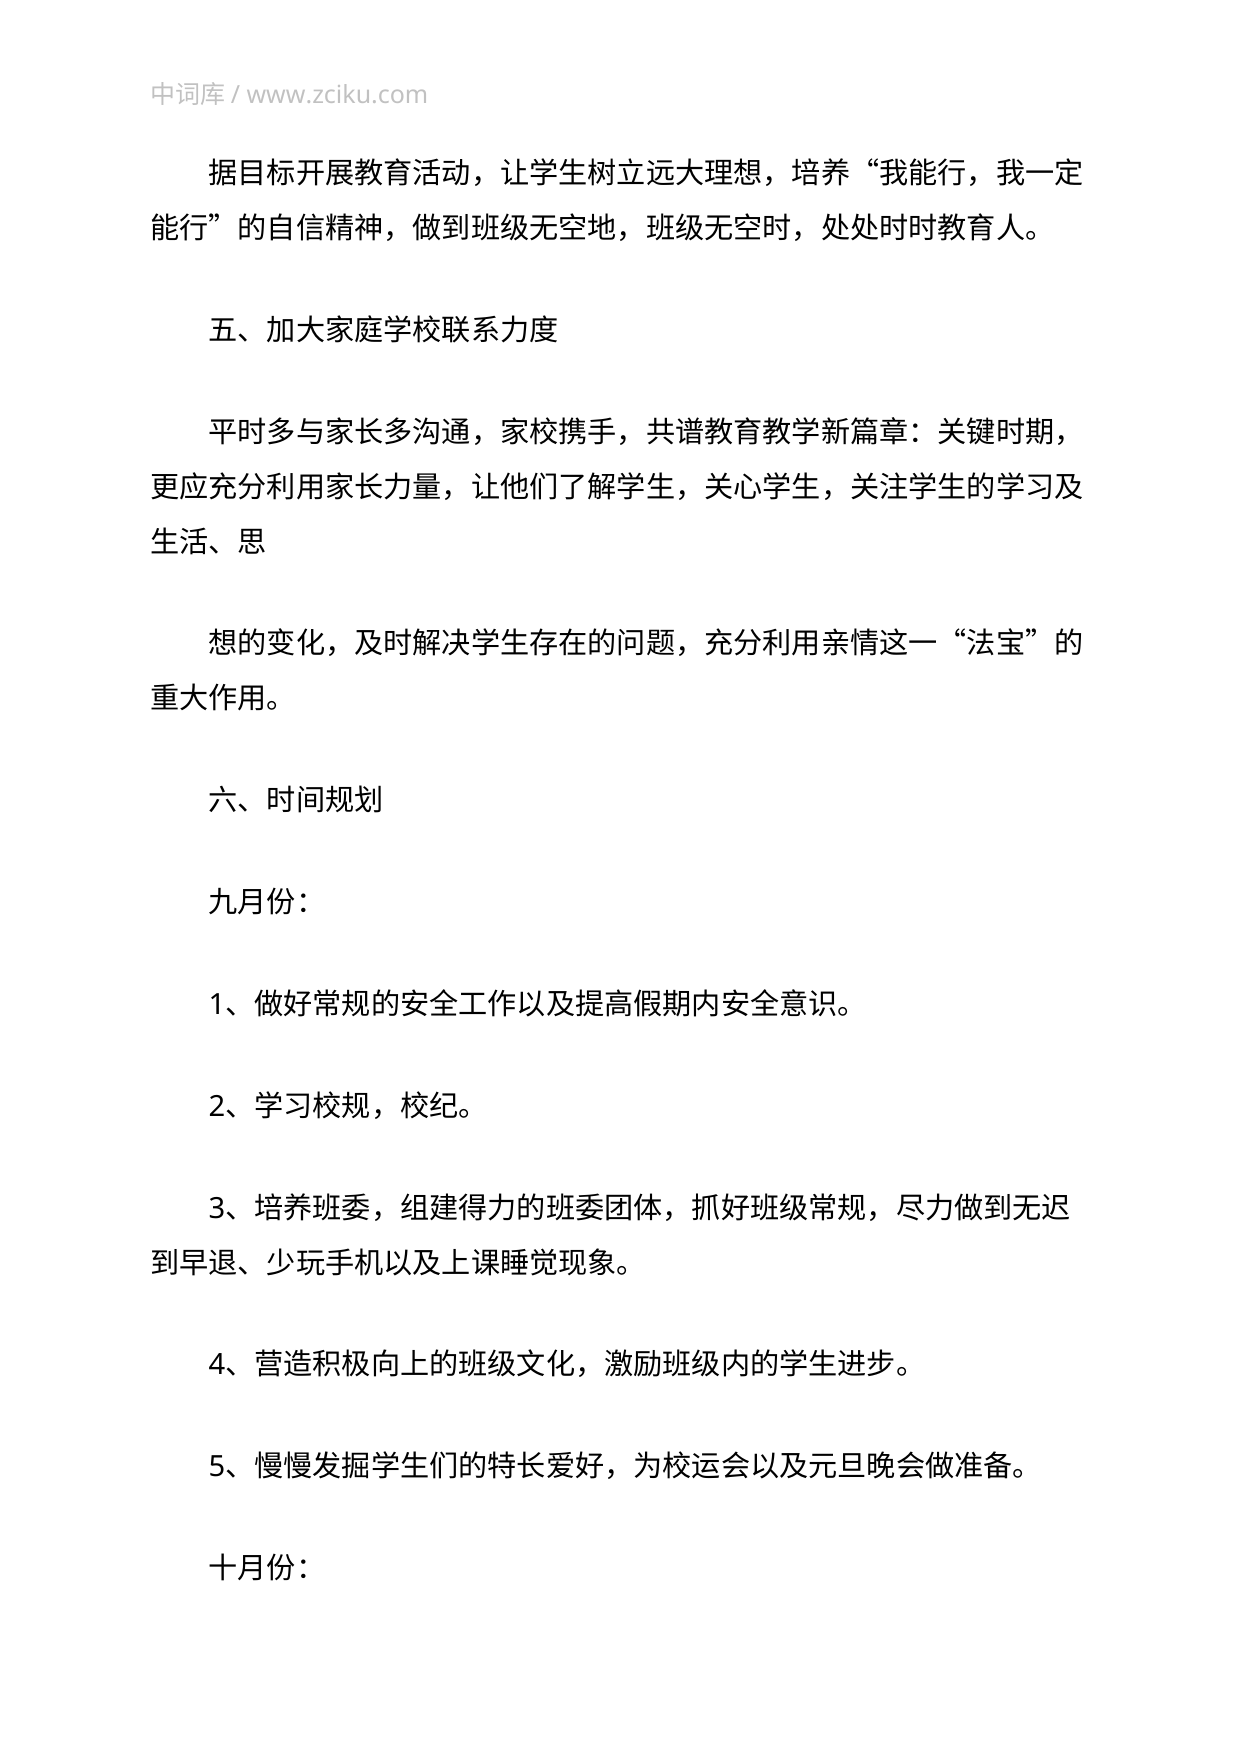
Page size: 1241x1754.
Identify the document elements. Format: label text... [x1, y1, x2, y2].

text 五、加大家庭学校联系力度 [150, 307, 1090, 349]
text 九月份： [150, 878, 1090, 921]
text 3、培养班委，组建得力的班委团体，抓好班级常规，尽力做到无迟到早退、少玩手机以及上课睡觉现象。 [150, 1184, 1090, 1281]
text 据目标开展教育活动，让学生树立远大理想，培养“我能行，我一定能行”的自信精神，做到班级无空地，班级无空时，处处时时教育人。 [150, 150, 1090, 247]
text 5、慢慢发掘学生们的特长爱好，为校运会以及元旦晚会做准备。 [150, 1443, 1090, 1485]
text 平时多与家长多沟通，家校携手，共谱教育教学新篇章：关键时期，更应充分利用家长力量，让他们了解学生，关心学生，关注学生的学习及生活、思 [150, 408, 1090, 561]
text 想的变化，及时解决学生存在的问题，充分利用亲情这一“法宝”的重大作用。 [150, 620, 1090, 717]
text 十月份： [150, 1545, 1090, 1587]
text 1、做好常规的安全工作以及提高假期内安全意识。 [150, 980, 1090, 1023]
text 4、营造积极向上的班级文化，激励班级内的学生进步。 [150, 1341, 1090, 1383]
text 六、时间规划 [150, 777, 1090, 819]
text 2、学习校规，校纪。 [150, 1082, 1090, 1124]
